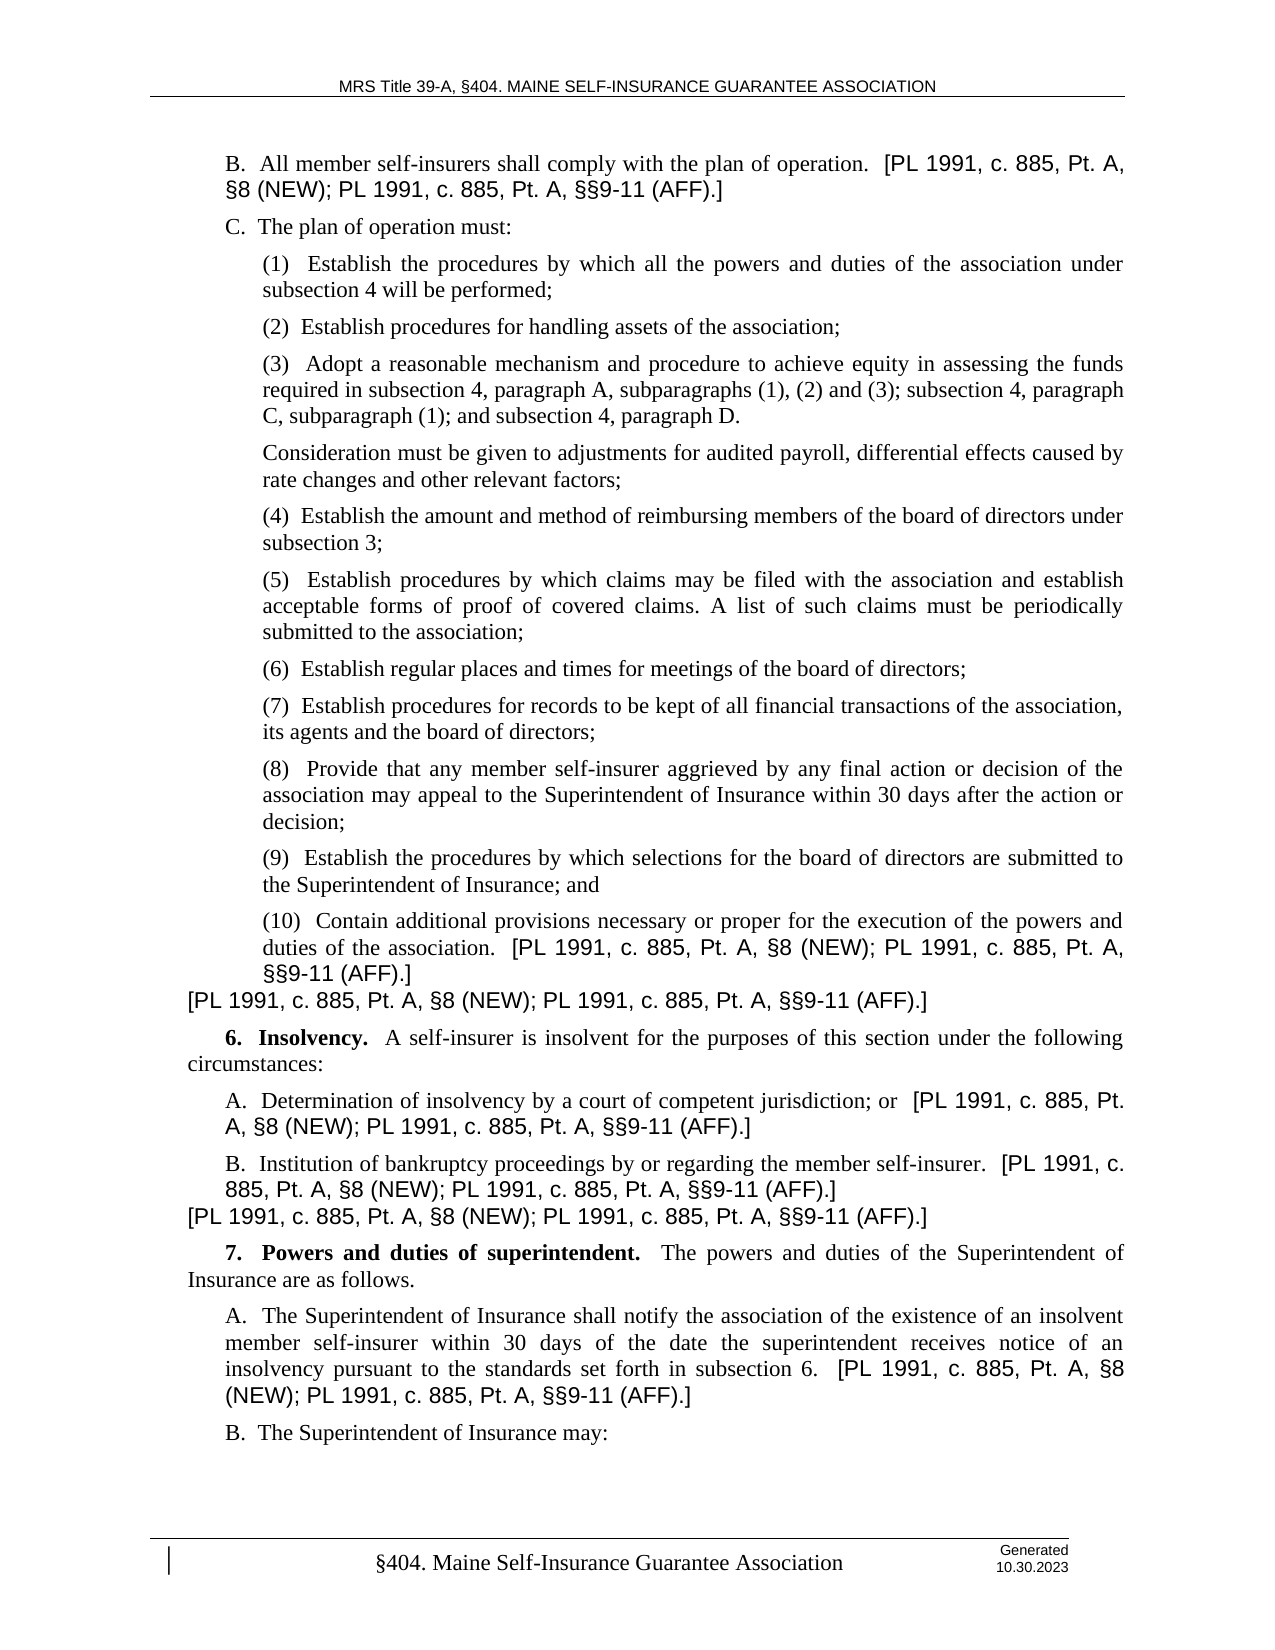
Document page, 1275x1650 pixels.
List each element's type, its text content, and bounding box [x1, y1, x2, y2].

text C. The plan of operation must: [225, 213, 1125, 239]
text 7. Powers and duties of superintendent. The powers and duties of the Superintendent of Insurance are as follows. [187, 1239, 1125, 1292]
text (2) Establish procedures for handling assets of the association; [262, 313, 1125, 339]
text B. Institution of bankruptcy proceedings by or regarding the member self-insurer. [PL 1991, c. 885, Pt. A, §8 (NEW); PL 1991, c. 885, Pt. A, §§9-11 (AFF).] [225, 1150, 1125, 1203]
text (4) Establish the amount and method of reimbursing members of the board of directors under subsection 3; [262, 502, 1125, 555]
text (3) Adopt a reasonable mechanism and procedure to achieve equity in assessing the funds required in subsection 4, paragraph A, subparagraphs (1), (2) and (3); subsection 4, paragraph C, subparagraph (1); and subsection 4, paragraph D. [262, 350, 1125, 429]
text (9) Establish the procedures by which selections for the board of directors are submitted to the Superintendent of Insurance; and [262, 844, 1125, 897]
text (7) Establish procedures for records to be kept of all financial transactions of the association, its agents and the board of directors; [262, 692, 1125, 744]
text 6. Insolvency. A self-insurer is insolvent for the purposes of this section under the following circumstances: [187, 1023, 1125, 1076]
text (5) Establish procedures by which claims may be filed with the association and establish acceptable forms of proof of covered claims. A list of such claims must be periodically submitted to the association; [262, 566, 1125, 645]
text Consideration must be given to adjustments for audited payroll, differential effects caused by rate changes and other relevant factors; [262, 439, 1125, 492]
text B. The Superintendent of Insurance may: [225, 1418, 1125, 1445]
text [PL 1991, c. 885, Pt. A, §8 (NEW); PL 1991, c. 885, Pt. A, §§9-11 (AFF).] [187, 987, 1125, 1013]
text A. The Superintendent of Insurance shall notify the association of the existence of an insolvent member self-insurer within 30 days of the date the superintendent receives notice of an insolvency pursuant to the standards set forth in subsection 6. [PL 1991, c. 885, Pt. A, §8 (NEW); PL 1991, c. 885, Pt. A, §§9-11 (AFF).] [225, 1303, 1125, 1408]
text (8) Provide that any member self-insurer aggrieved by any final action or decision of the association may appeal to the Superintendent of Insurance within 30 days after the action or decision; [262, 755, 1125, 834]
text (10) Contain additional provisions necessary or proper for the execution of the powers and duties of the association. [PL 1991, c. 885, Pt. A, §8 (NEW); PL 1991, c. 885, Pt. A, §§9-11 (AFF).] [262, 908, 1125, 987]
text [PL 1991, c. 885, Pt. A, §8 (NEW); PL 1991, c. 885, Pt. A, §§9-11 (AFF).] [187, 1203, 1125, 1229]
text A. Determination of insolvency by a court of competent jurisdiction; or [PL 1991, c. 885, Pt. A, §8 (NEW); PL 1991, c. 885, Pt. A, §§9-11 (AFF).] [225, 1087, 1125, 1139]
text (6) Establish regular places and times for meetings of the board of directors; [262, 655, 1125, 681]
text (1) Establish the procedures by which all the powers and duties of the association under subsection 4 will be performed; [262, 250, 1125, 303]
text B. All member self-insurers shall comply with the plan of operation. [PL 1991, c. 885, Pt. A, §8 (NEW); PL 1991, c. 885, Pt. A, §§9-11 (AFF).] [225, 150, 1125, 203]
